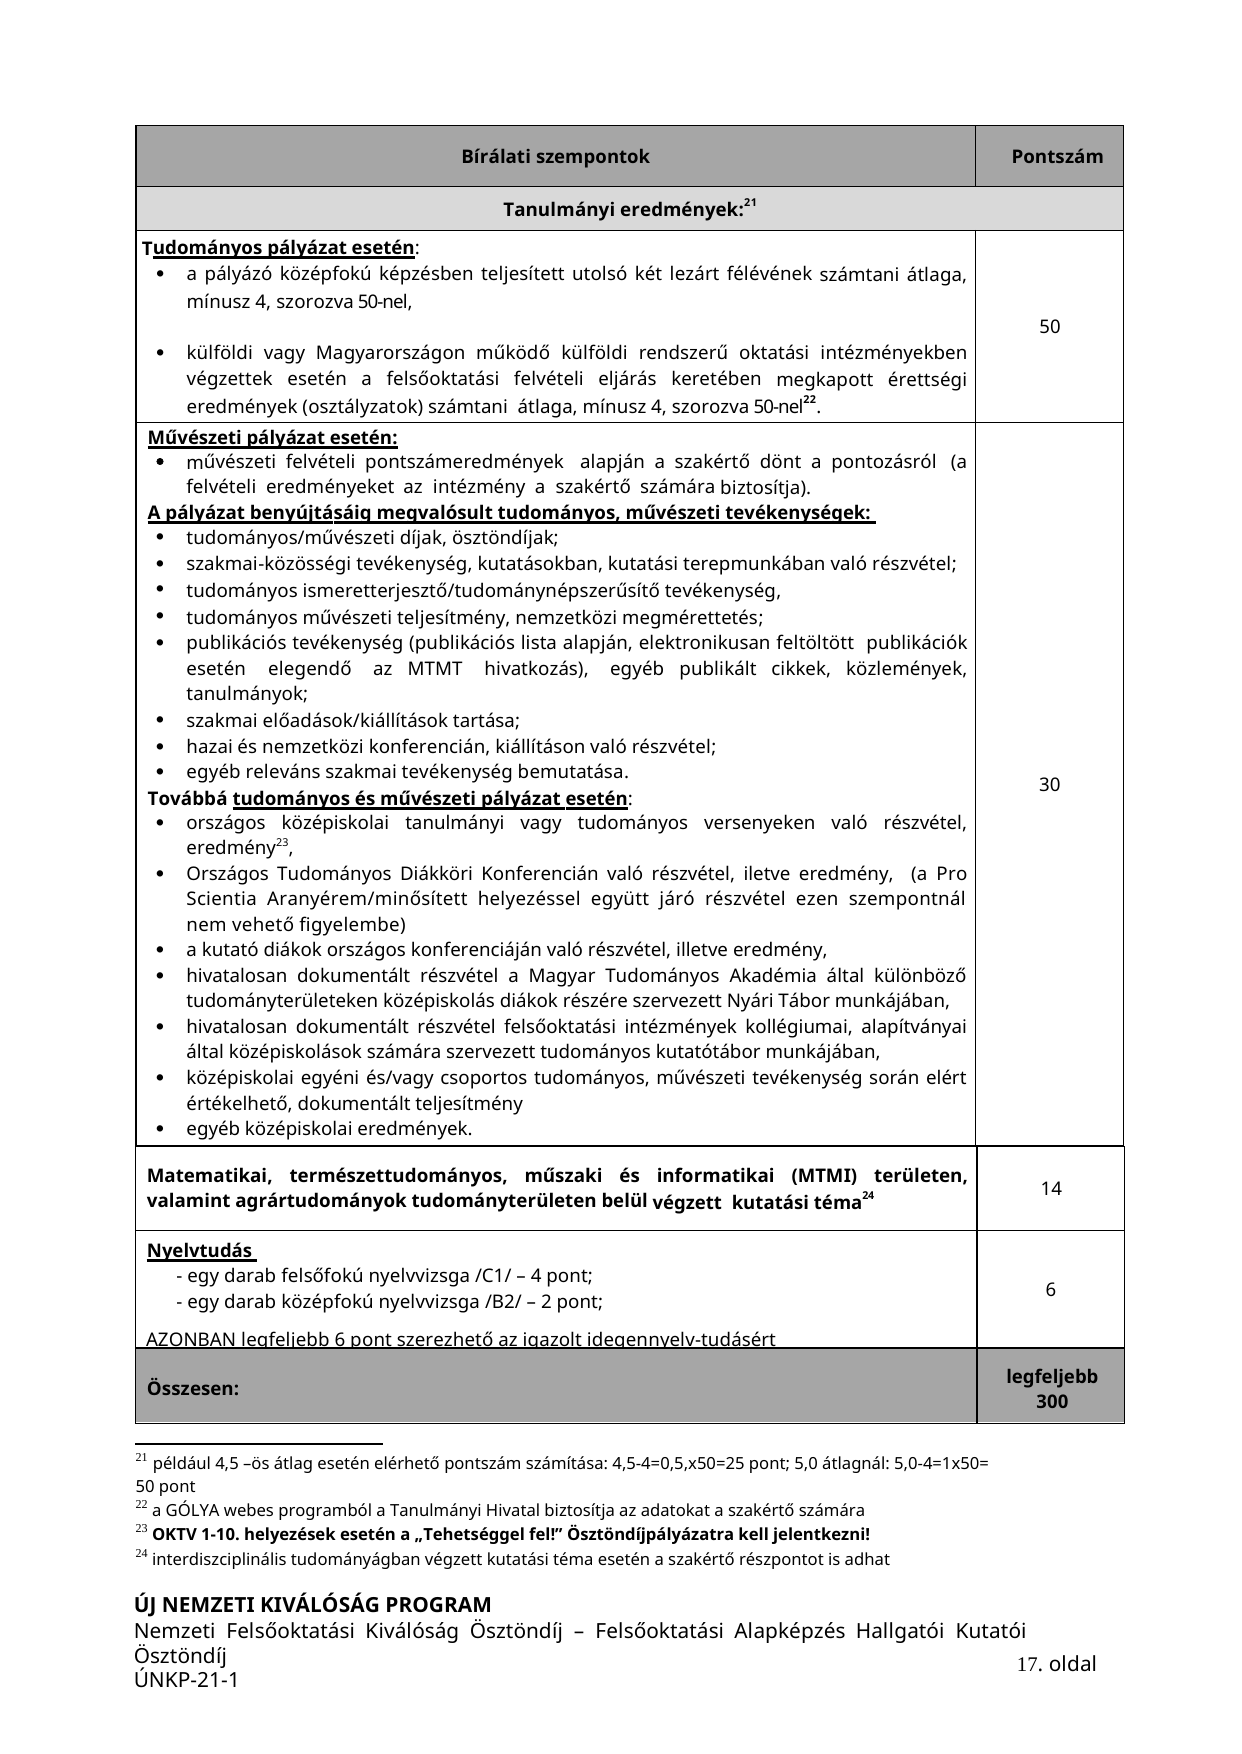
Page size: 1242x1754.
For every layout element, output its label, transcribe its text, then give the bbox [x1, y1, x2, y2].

table_cell Művészeti pályázat esetén: művészeti felvételi pontszámeredmények alapján a szakértő dönt a pontozásról (a felvételi eredményeket az intézmény a szakértő számára biztosítja). A pályázat benyújtásáig megvalósult tudományos, művészeti tevékenységek: tudományos/művészeti díjak, ösztöndíjak; szakmai-közösségi tevékenység, kutatásokban, kutatási terepmunkában való részvétel; tudományos ismeretterjesztő/tudománynépszerűsítő tevékenység, tudományos művészeti teljesítmény, nemzetközi megmérettetés; publikációs tevékenység (publikációs lista alapján, elektronikusan feltöltött publikációk esetén elegendő az MTMT hivatkozás), egyéb publikált cikkek, közlemények, tanulmányok; szakmai előadások/kiállítások tartása; hazai és nemzetközi konferencián, kiállításon való részvétel; egyéb releváns szakmai tevékenység bemutatása. Továbbá tudományos és művészeti pályázat esetén: országos középiskolai tanulmányi vagy tudományos versenyeken való részvétel, eredmény, Országos Tudományos Diákköri Konferencián való részvétel, iletve eredmény, (a Pro Scientia Aranyérem/minősített helyezéssel együtt járó részvétel ezen szempontnál nem vehető figyelembe) a kutató diákok országos konferenciáján való részvétel, illetve eredmény, hivatalosan dokumentált részvétel a Magyar Tudományos Akadémia által különböző tudományterületeken középiskolás diákok részére szervezett Nyári Tábor munkájában, hivatalosan dokumentált részvétel felsőoktatási intézmények kollégiumai, alapítványai által középiskolások számára szervezett tudományos kutatótábor munkájában, középiskolai egyéni és/vagy csoportos tudományos, művészeti tevékenység során elért értékelhető, dokumentált teljesítmény egyéb középiskolai eredmények. Továbbá művészeti területen pályázók esetén: maximum 10 tételes szakmai portfólió összeállítása (művészeti produktum). [137, 423, 975, 1145]
table_header Pontszám [976, 126, 1123, 186]
table_cell legfeljebb 300 [978, 1349, 1124, 1422]
table_cell 50 [976, 231, 1123, 422]
table_header Bírálati szempontok [137, 126, 975, 186]
table_header Matematikai, természettudományos, műszaki és informatikai (MTMI) területen, valamint agrártudományok tudományterületen belül végzett kutatási téma [136, 1147, 976, 1230]
table_cell 30 [976, 423, 1123, 1145]
table_cell 6 [978, 1231, 1124, 1347]
table_cell Tudományos pályázat esetén: a pályázó középfokú képzésben teljesített utolsó két lezárt félévének számtani átlaga, mínusz 4, szorozva 50-nel, külföldi vagy Magyarországon működő külföldi rendszerű oktatási intézményekben végzettek esetén a felsőoktatási felvételi eljárás keretében megkapott érettségi eredmények (osztályzatok) számtani átlaga, mínusz 4, szorozva 50-nel. [137, 231, 975, 422]
table_cell Összesen: [136, 1349, 976, 1422]
table_header 14 [978, 1147, 1124, 1230]
table_cell Nyelvtudás - egy darab felsőfokú nyelvvizsga /C1/ – 4 pont; - egy darab középfokú nyelvvizsga /B2/ – 2 pont; AZONBAN legfeljebb 6 pont szerezhető az igazolt idegennyelv-tudásért [136, 1231, 976, 1347]
table_cell Tanulmányi eredmények: [137, 187, 1123, 230]
